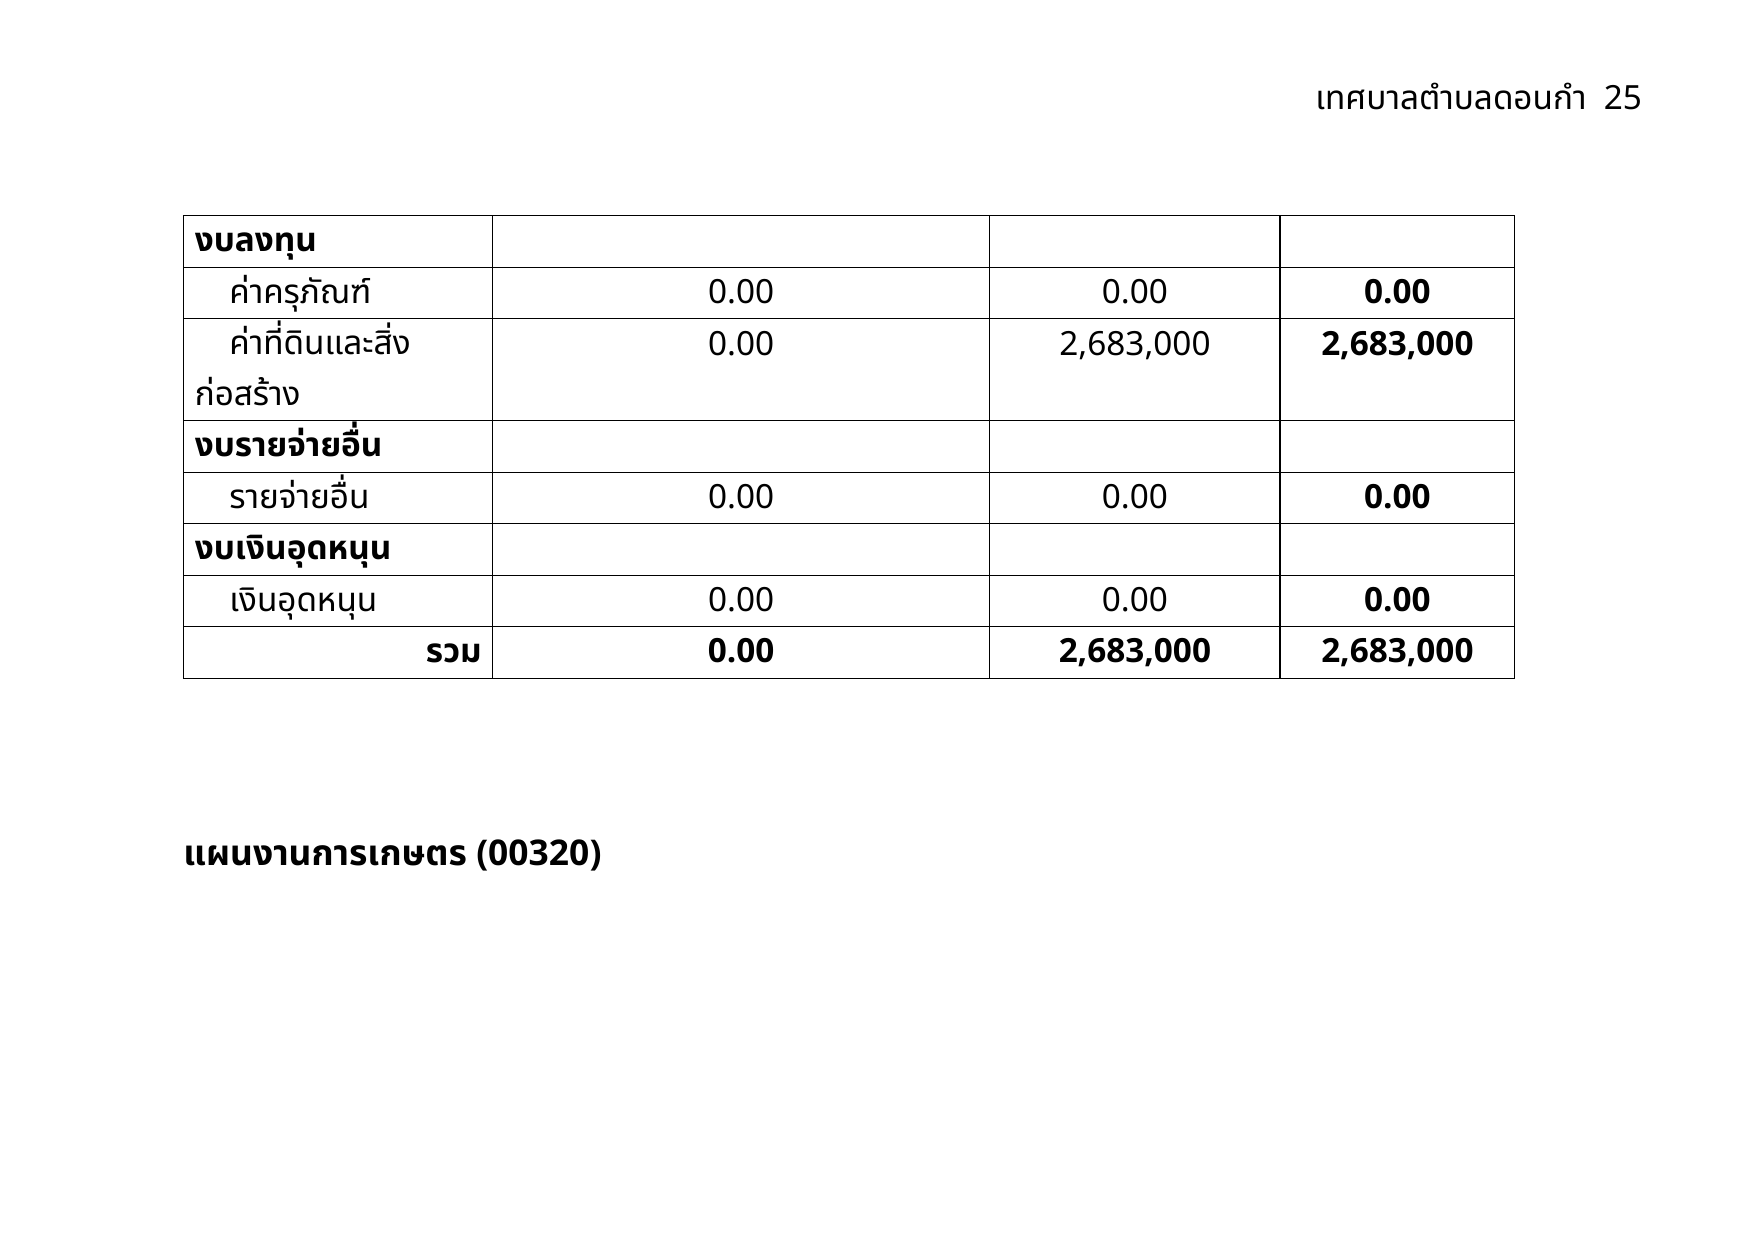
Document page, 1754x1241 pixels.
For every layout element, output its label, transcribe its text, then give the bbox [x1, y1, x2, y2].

table_cell 0.00 [990, 473, 1279, 523]
table_cell [990, 524, 1279, 574]
table_cell [1281, 524, 1514, 574]
table_cell 2,683,000 [1281, 319, 1514, 420]
table_cell 0.00 [493, 473, 989, 523]
table_cell งบเงินอุดหนุน [184, 524, 492, 574]
table_cell 0.00 [493, 319, 989, 420]
table_cell [493, 524, 989, 574]
table_cell 0.00 [493, 268, 989, 318]
table_cell งบรายจ่ายอื่น [184, 421, 492, 472]
table_cell 2,683,000 [1281, 627, 1514, 677]
table_cell [990, 216, 1279, 267]
table_cell 0.00 [493, 576, 989, 626]
table_cell เงินอุดหนุน [184, 576, 492, 626]
table_cell ค่าที่ดินและสิ่งก่อสร้าง [184, 319, 492, 420]
table_cell [1281, 421, 1514, 472]
table_cell [990, 421, 1279, 472]
table_cell 2,683,000 [990, 627, 1279, 677]
table_cell 0.00 [990, 268, 1279, 318]
table_cell ค่าครุภัณฑ์ [184, 268, 492, 318]
table_cell [493, 216, 989, 267]
table_cell 0.00 [1281, 268, 1514, 318]
table_cell [1281, 216, 1514, 267]
table_cell รวม [184, 627, 492, 677]
table_cell รายจ่ายอื่น [184, 473, 492, 523]
table_cell 0.00 [1281, 576, 1514, 626]
table_cell 0.00 [990, 576, 1279, 626]
table_cell 2,683,000 [990, 319, 1279, 420]
table_cell 0.00 [1281, 473, 1514, 523]
table_cell [493, 421, 989, 472]
text แผนงานการเกษตร (00320) [183, 827, 1642, 881]
table_cell 0.00 [493, 627, 989, 677]
table_cell งบลงทุน [184, 216, 492, 267]
